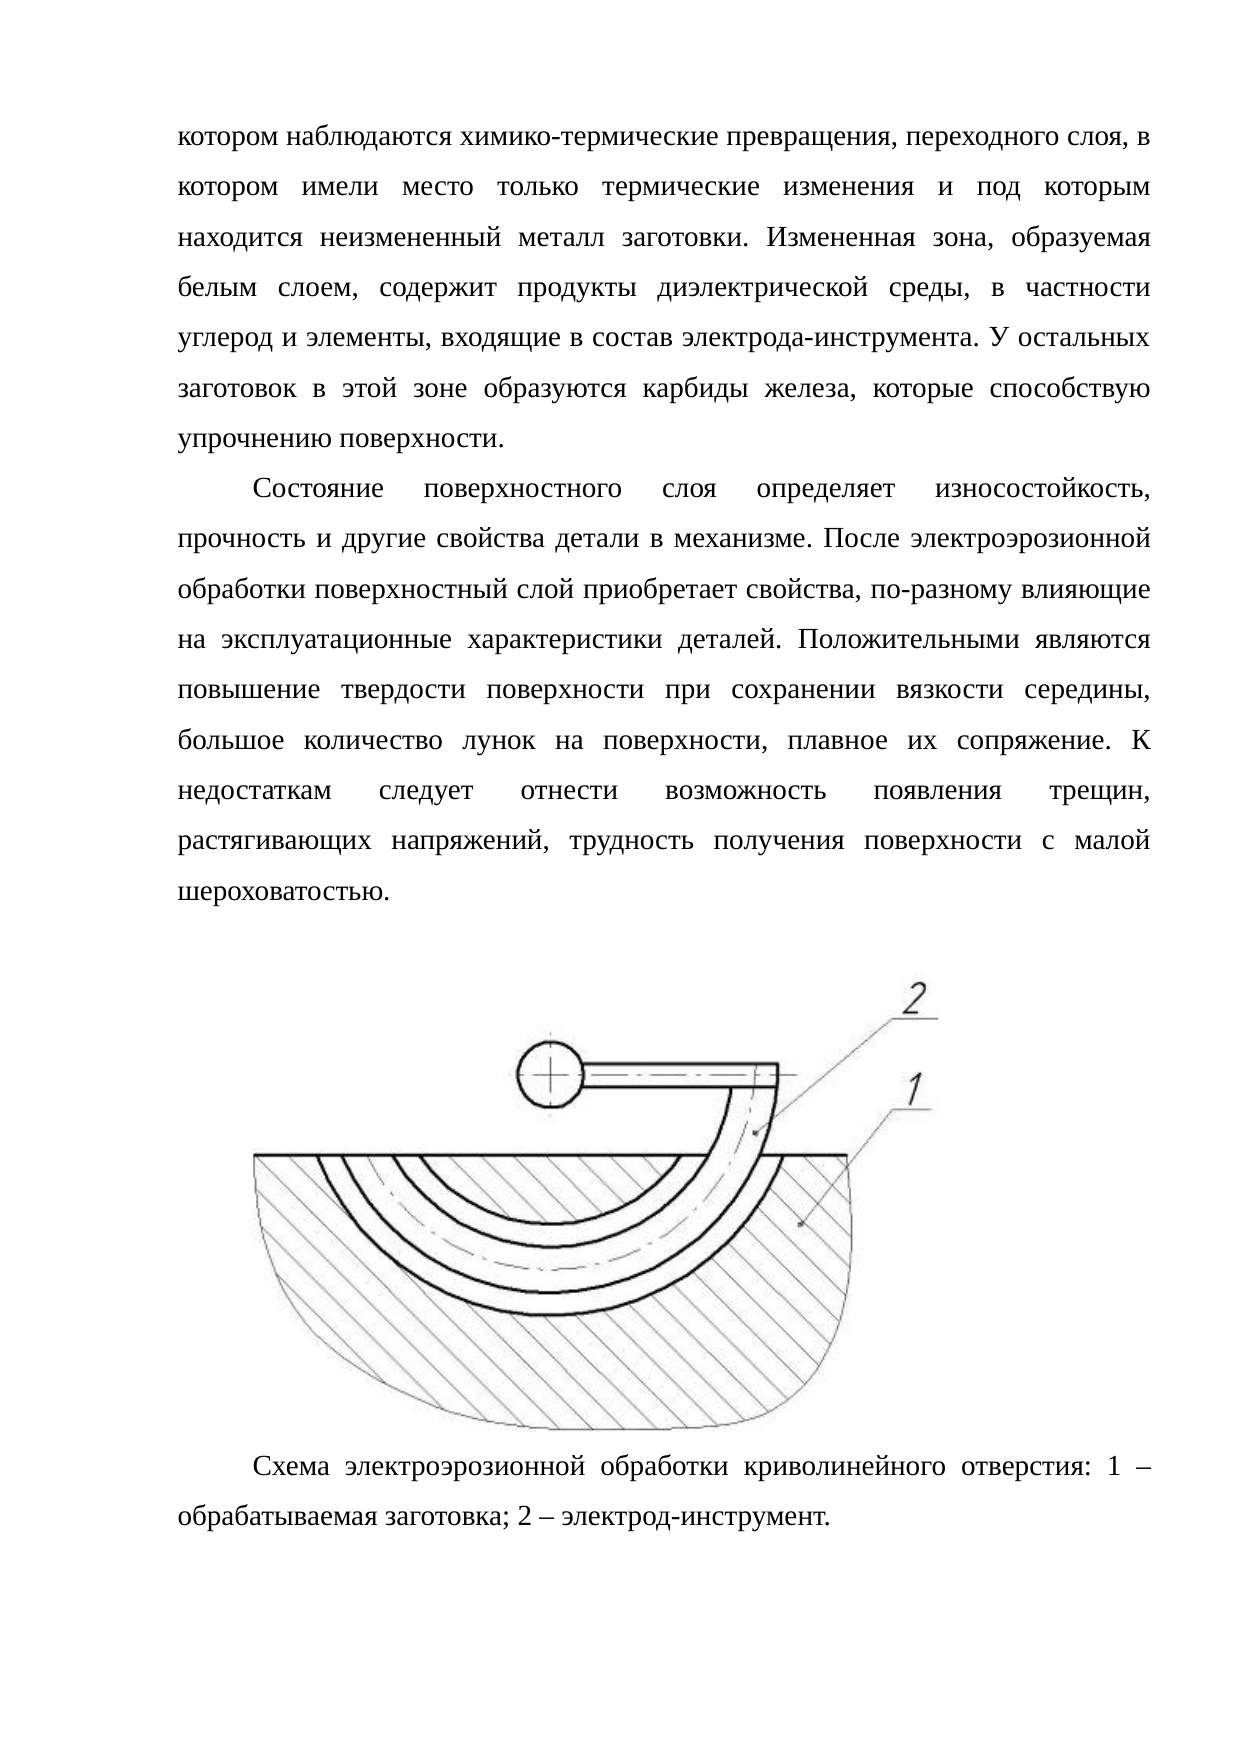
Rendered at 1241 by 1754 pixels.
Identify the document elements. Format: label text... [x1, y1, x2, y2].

text Состояние поверхностного слоя определяет износостойкость, прочность и другие свойства детали в механизме. После электроэрозионной обработки поверхностный слой приобретает свойства, по-разному влияющие на эксплуатационные характеристики деталей. Положительными являются повышение твердости поверхности при сохранении вязкости середины, большое количество лунок на поверхности, плавное их сопряжение. К недостаткам следует отнести возможность появления трещин, растягивающих напряжений, трудность получения поверхности с малой шероховатостью. [177, 470, 1152, 906]
text Схема электроэрозионной обработки криволинейного отверстия: 1 – обрабатываемая заготовка; 2 – электрод-инструмент. [177, 1448, 1152, 1532]
picture [252, 973, 940, 1432]
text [177, 118, 1152, 453]
